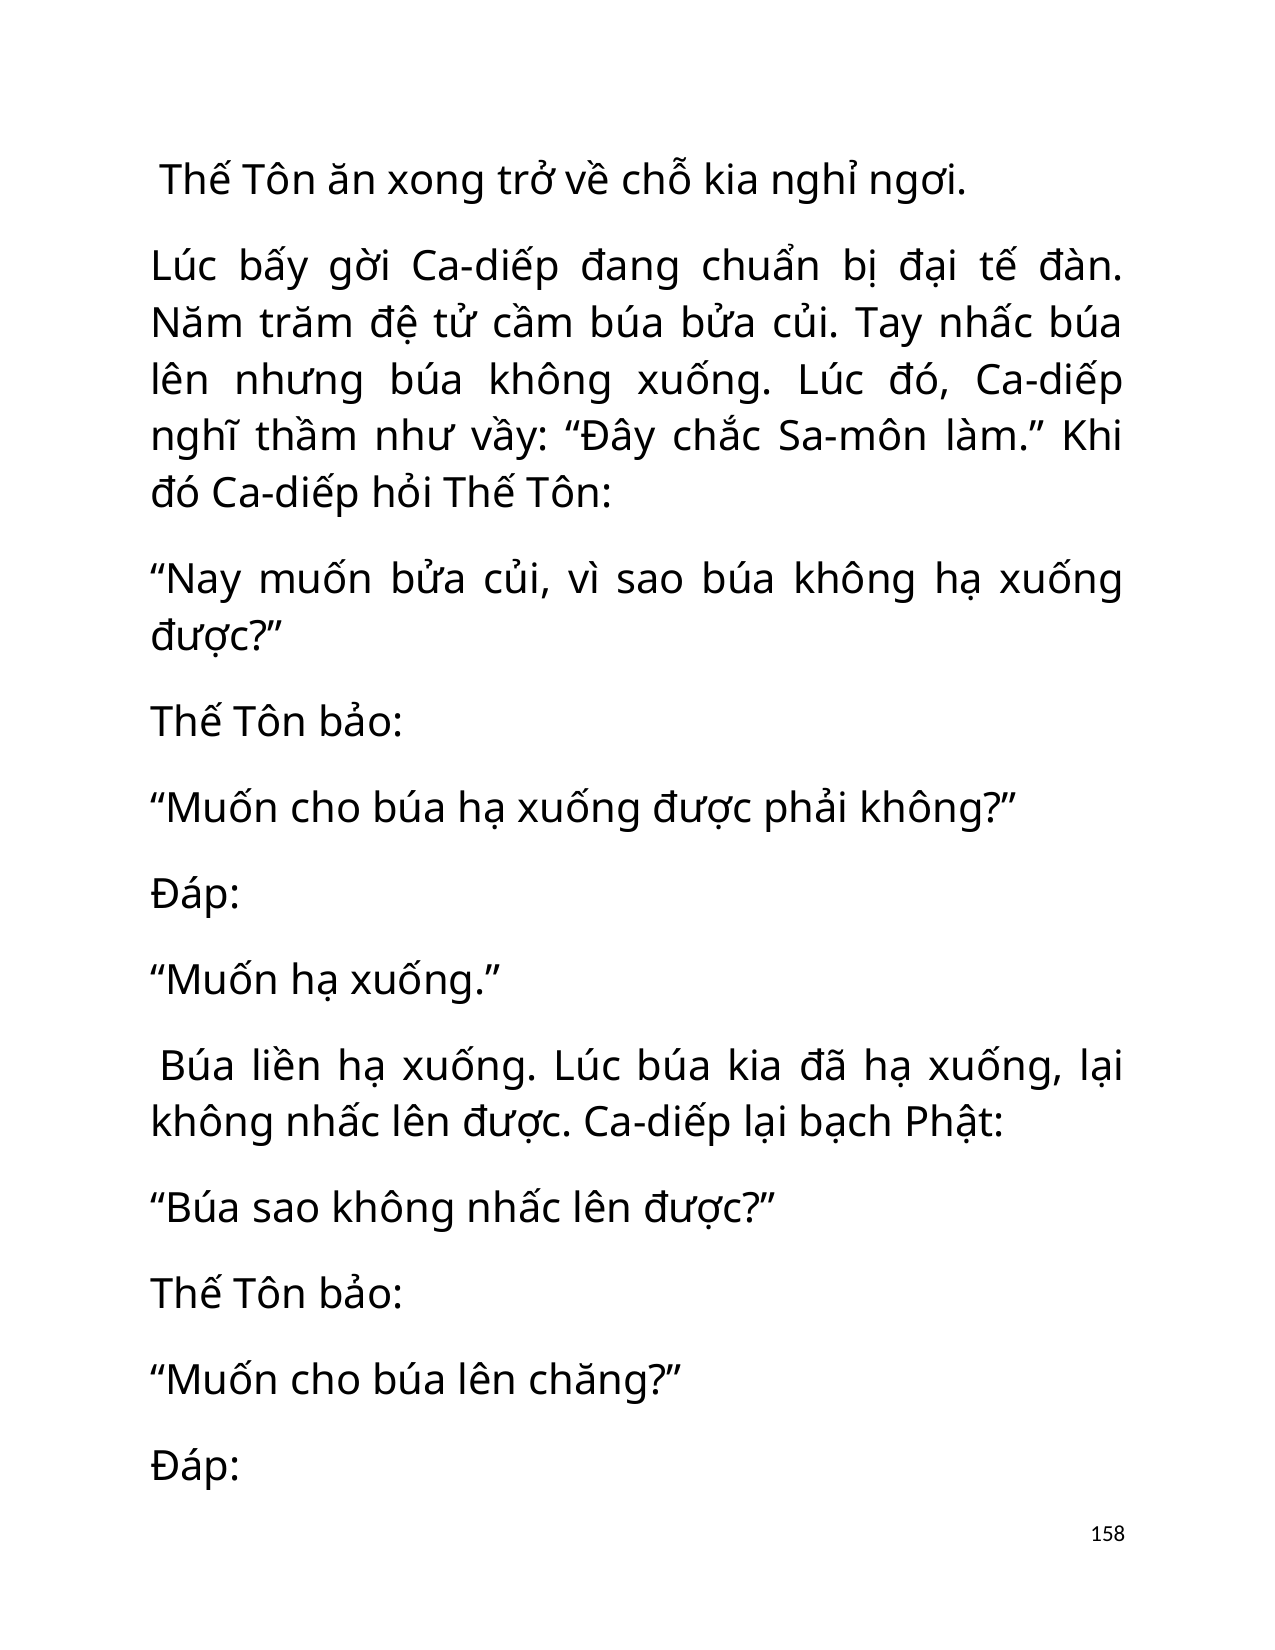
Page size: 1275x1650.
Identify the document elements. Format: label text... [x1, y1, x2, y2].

text “Nay muốn bửa củi, vì sao búa không hạ xuống được?” [150, 549, 1125, 662]
text Đáp: [150, 1436, 1125, 1493]
text Thế Tôn bảo: [150, 692, 1125, 748]
text “Muốn cho búa hạ xuống được phải không?” [150, 778, 1125, 834]
text “Muốn cho búa lên chăng?” [150, 1350, 1125, 1407]
text “Muốn hạ xuống.” [150, 949, 1125, 1006]
text Thế Tôn bảo: [150, 1264, 1125, 1321]
text Đáp: [150, 863, 1125, 920]
text Búa liền hạ xuống. Lúc búa kia đã hạ xuống, lại không nhấc lên được. Ca-diếp lại bạch Phật: [150, 1035, 1125, 1149]
text Thế Tôn ăn xong trở về chỗ kia nghỉ ngơi. [150, 150, 1125, 207]
text Lúc bấy gời Ca-diếp đang chuẩn bị đại tế đàn. Năm trăm đệ tử cầm búa bửa củi. Tay nhấc búa lên nhưng búa không xuống. Lúc đó, Ca-diếp nghĩ thầm như vầy: “Đây chắc Sa-môn làm.” Khi đó Ca-diếp hỏi Thế Tôn: [150, 236, 1125, 520]
text “Búa sao không nhấc lên được?” [150, 1178, 1125, 1235]
